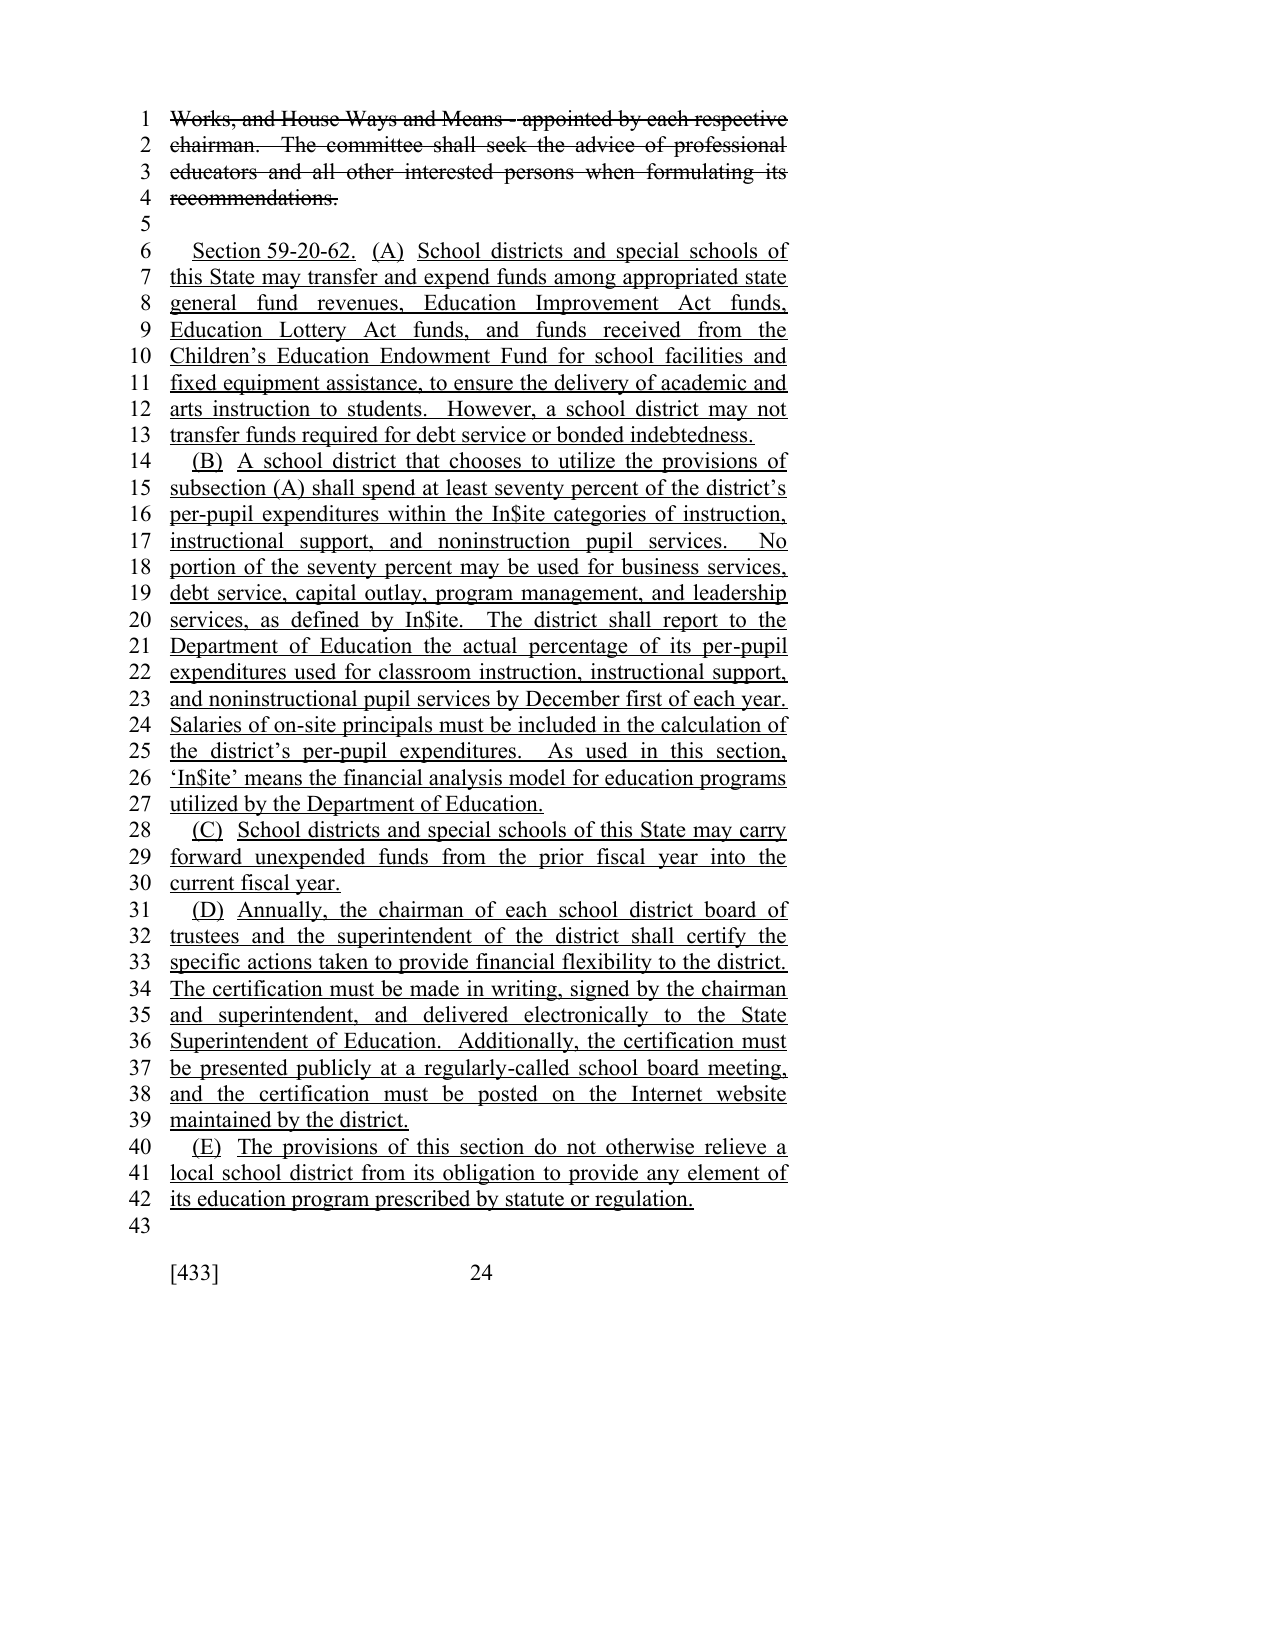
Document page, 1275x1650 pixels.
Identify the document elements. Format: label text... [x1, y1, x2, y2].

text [169, 105, 787, 119]
text (E) The provisions of this section do not otherwise relieve a local school district from its obligation to provide any element of its education program prescribed by statute or regulation. [169, 1183, 787, 1212]
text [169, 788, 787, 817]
text (E) The provisions of this section do not otherwise relieve a local school district from its obligation to provide any element of its education program prescribed by statute or regulation. [169, 1133, 787, 1182]
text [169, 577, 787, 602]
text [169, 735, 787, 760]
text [169, 120, 787, 146]
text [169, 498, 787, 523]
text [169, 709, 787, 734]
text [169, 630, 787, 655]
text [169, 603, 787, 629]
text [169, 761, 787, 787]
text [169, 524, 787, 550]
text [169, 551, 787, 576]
text (C) School districts and special schools of this State may carry forward unexpended funds from the prior fiscal year into the current fiscal year. [169, 817, 787, 866]
text (C) School districts and special schools of this State may carry forward unexpended funds from the prior fiscal year into the current fiscal year. [169, 867, 787, 896]
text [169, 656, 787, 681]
text Section 59-20-62. (A) School districts and special schools of this State may transfer and expend funds among appropriated state general fund revenues, Education Improvement Act funds, Education Lottery Act funds, and funds received from the Children’s Education Endowment Fund for school facilities and fixed equipment assistance, to ensure the delivery of academic and arts instruction to students. However, a school district may not transfer funds required for debt service or bonded indebtedness. [169, 237, 787, 286]
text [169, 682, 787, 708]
